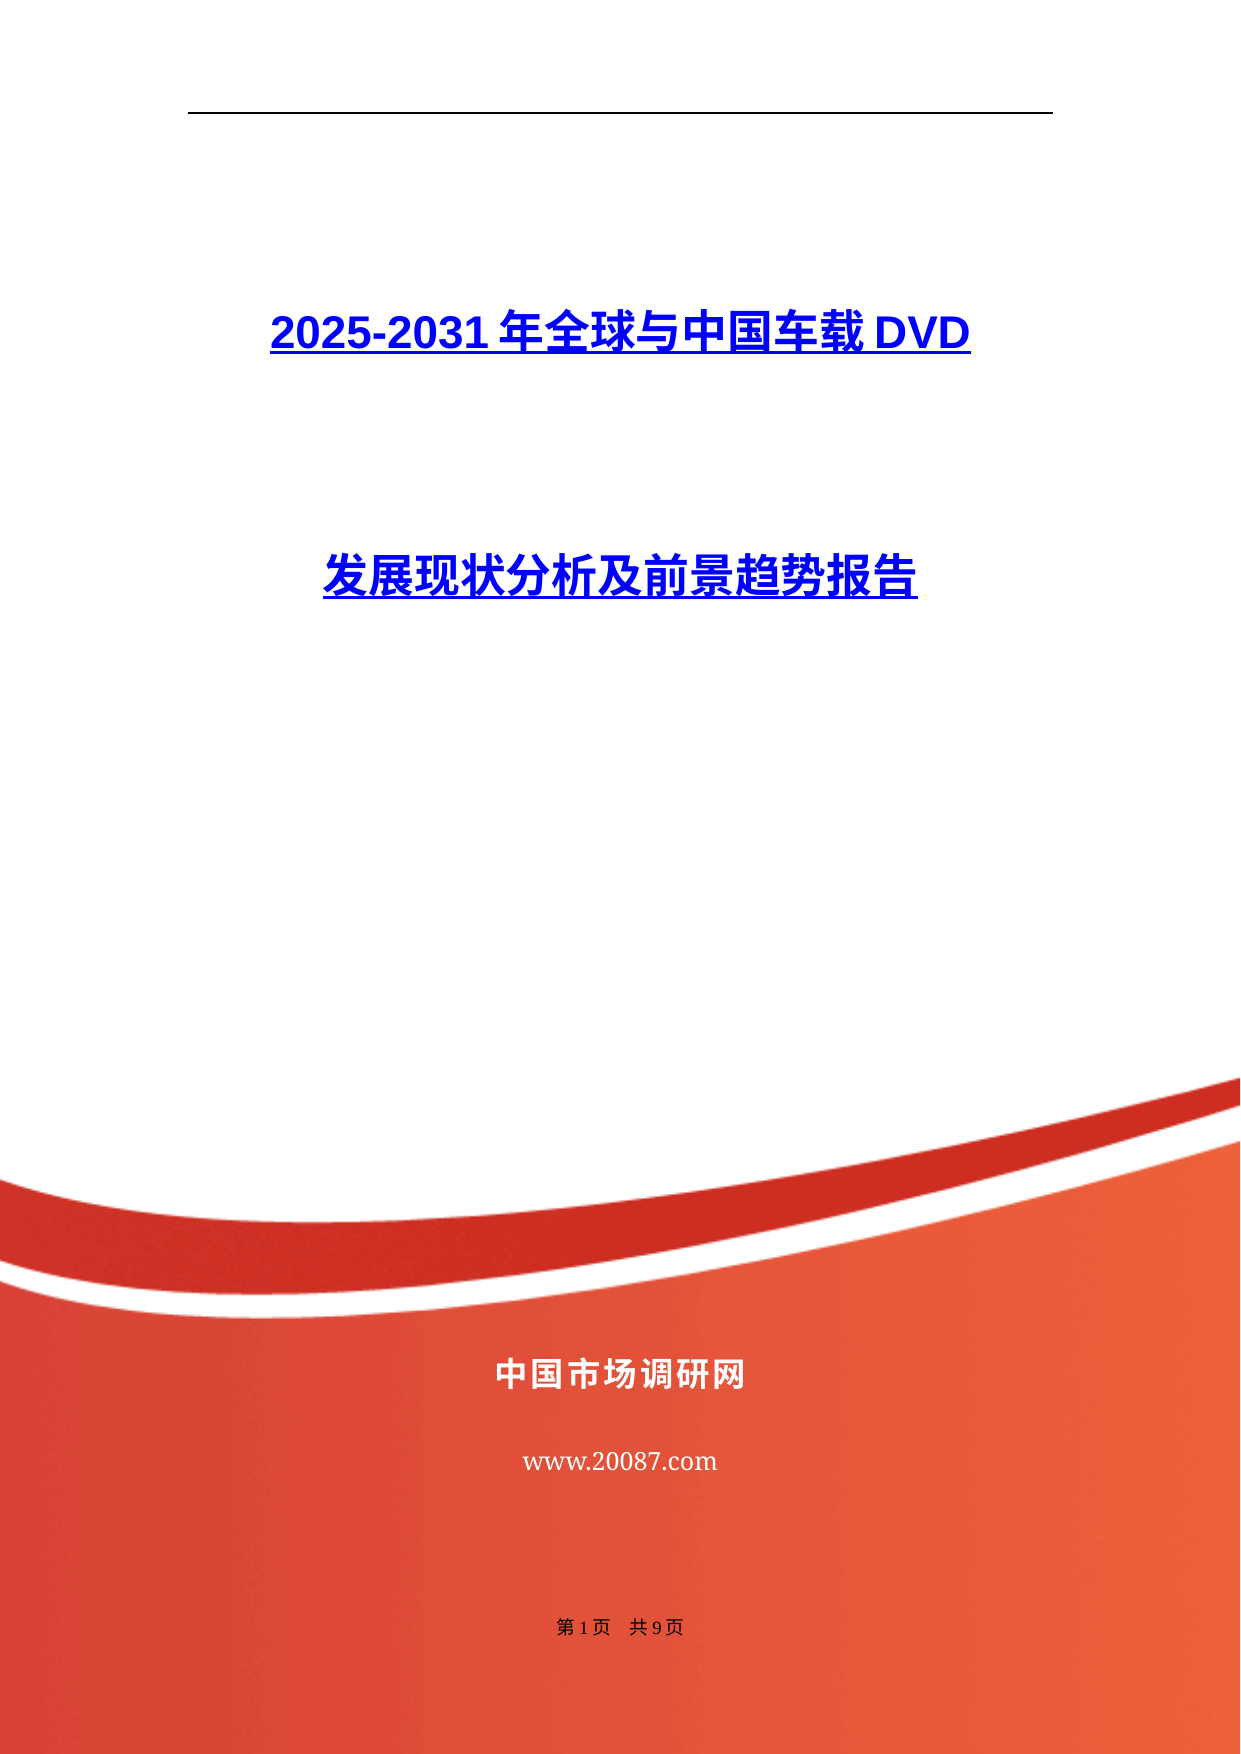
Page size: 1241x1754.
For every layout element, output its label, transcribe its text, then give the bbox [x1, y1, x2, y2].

table_header 2025-2031年全球与中国车载DVD发展现状分析及前景趋势报告 [188, 207, 1053, 773]
subtitle 中国市场调研网 [187, 1339, 1053, 1404]
picture [0, 1006, 1241, 1754]
text www.20087.com [187, 1428, 1053, 1493]
